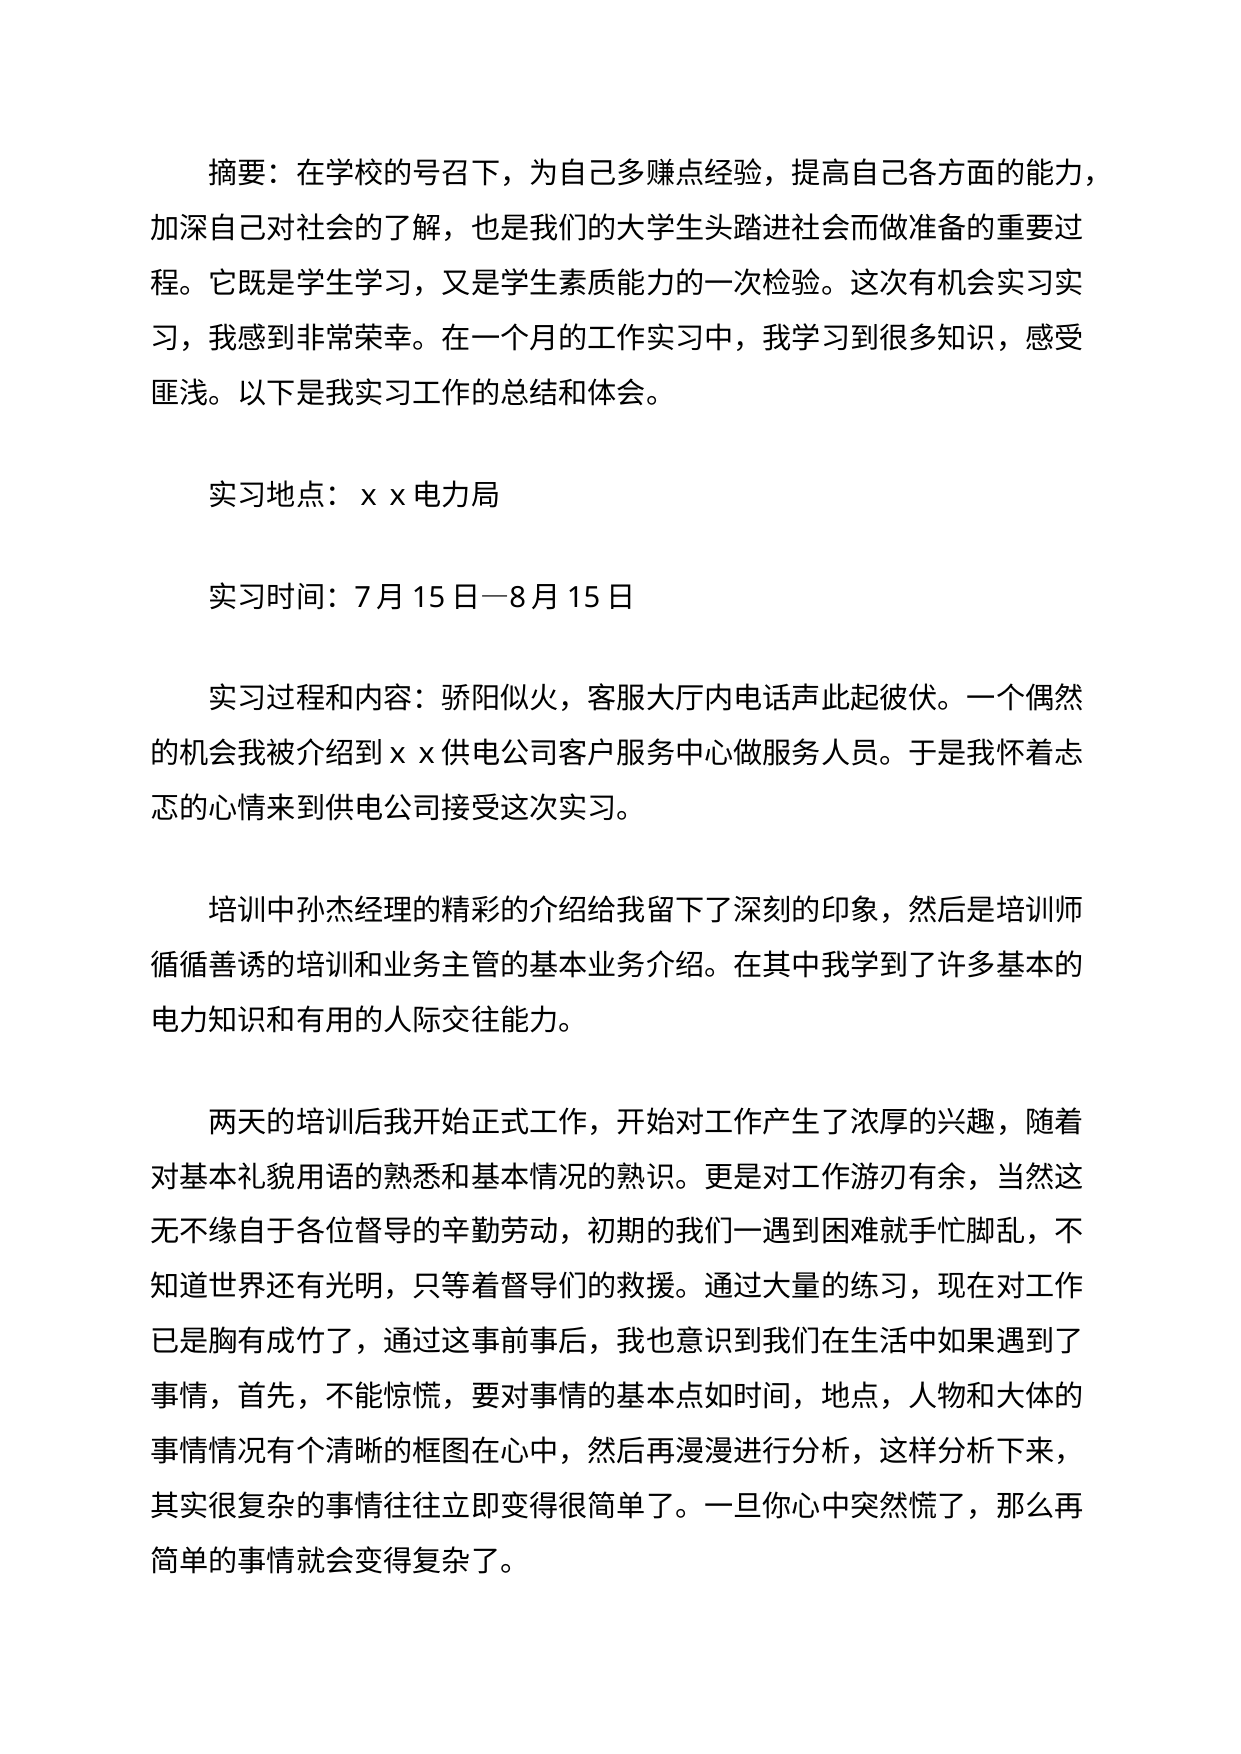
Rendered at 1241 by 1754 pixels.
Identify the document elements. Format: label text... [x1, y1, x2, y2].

text 摘要：在学校的号召下，为自己多赚点经验，提高自己各方面的能力，加深自己对社会的了解，也是我们的大学生头踏进社会而做准备的重要过程。它既是学生学习，又是学生素质能力的一次检验。这次有机会实习实习，我感到非常荣幸。在一个月的工作实习中，我学习到很多知识，感受匪浅。以下是我实习工作的总结和体会。 [150, 150, 1090, 412]
text 实习时间：7月15日—8月15日 [150, 573, 1090, 616]
text 培训中孙杰经理的精彩的介绍给我留下了深刻的印象，然后是培训师循循善诱的培训和业务主管的基本业务介绍。在其中我学到了许多基本的电力知识和有用的人际交往能力。 [150, 887, 1090, 1039]
text 实习过程和内容：骄阳似火，客服大厅内电话声此起彼伏。一个偶然的机会我被介绍到ｘｘ供电公司客户服务中心做服务人员。于是我怀着忐忑的心情来到供电公司接受这次实习。 [150, 675, 1090, 827]
text 实习地点：ｘｘ电力局 [150, 471, 1090, 514]
text 两天的培训后我开始正式工作，开始对工作产生了浓厚的兴趣，随着对基本礼貌用语的熟悉和基本情况的熟识。更是对工作游刃有余，当然这无不缘自于各位督导的辛勤劳动，初期的我们一遇到困难就手忙脚乱，不知道世界还有光明，只等着督导们的救援。通过大量的练习，现在对工作已是胸有成竹了，通过这事前事后，我也意识到我们在生活中如果遇到了事情，首先，不能惊慌，要对事情的基本点如时间，地点，人物和大体的事情情况有个清晰的框图在心中，然后再漫漫进行分析，这样分析下来，其实很复杂的事情往往立即变得很简单了。一旦你心中突然慌了，那么再简单的事情就会变得复杂了。 [150, 1098, 1090, 1580]
